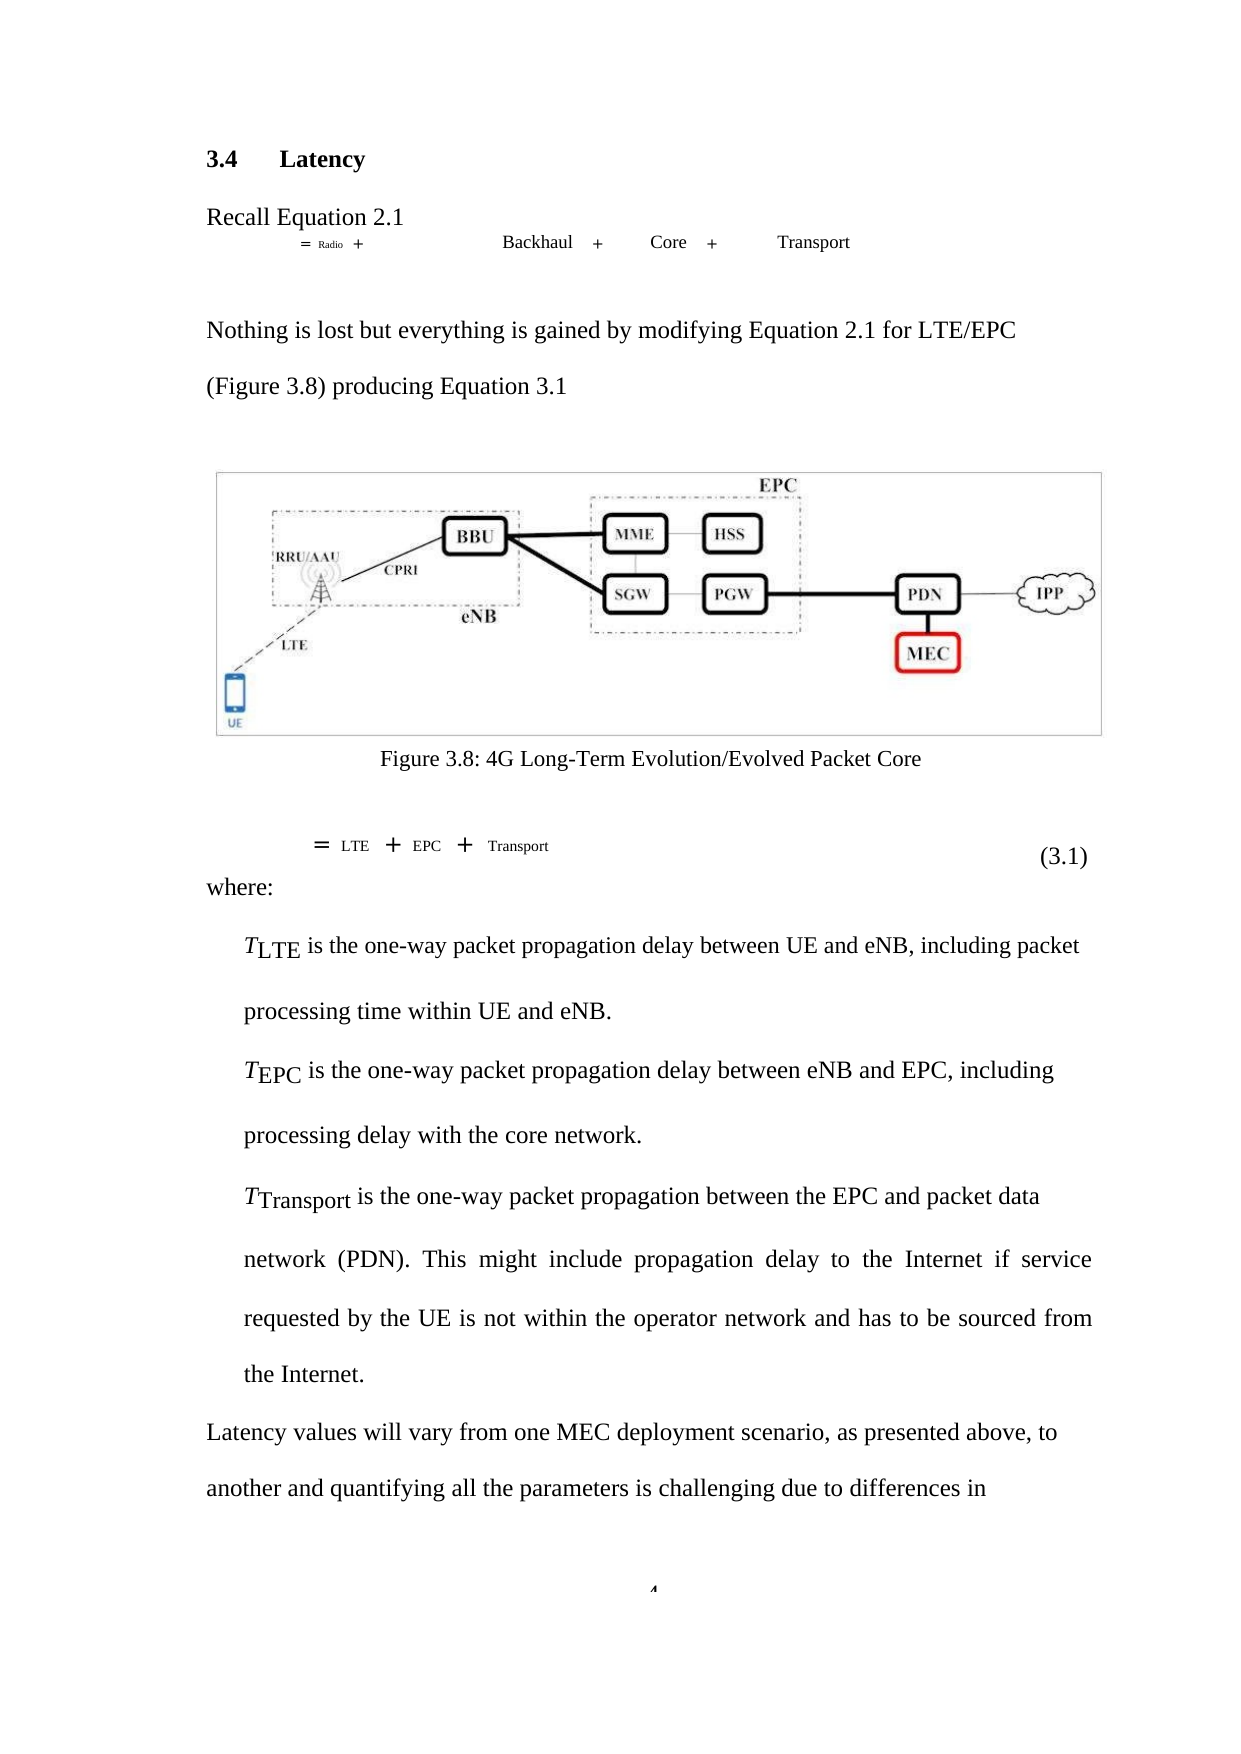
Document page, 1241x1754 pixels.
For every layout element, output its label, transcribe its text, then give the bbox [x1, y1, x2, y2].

picture [215, 469, 1107, 739]
text processing time within UE and eNB. [244, 996, 1201, 1025]
text = Radio + Backhaul + Core + Transport [300, 231, 1201, 252]
text TLTE is the one-way packet propagation delay between UE and eNB, including packet [244, 931, 1201, 963]
text = LTE + EPC + Transport (3.1) [313, 828, 1201, 869]
text Nothing is lost but everything is gained by modifying Equation 2.1 for LTE/EPC (Figure 3.8) producing Equation 3.1 [206, 315, 1019, 400]
text where: [206, 872, 274, 901]
text TEPC is the one-way packet propagation delay between eNB and EPC, including processing delay with the core network. [244, 1056, 1094, 1149]
subtitle Latency [206, 144, 1201, 173]
text Latency values will vary from one MEC deployment scenario, as presented above, to another and quantifying all the parameters is challenging due to differences in [206, 1417, 1058, 1502]
text the Internet. [244, 1362, 1201, 1388]
text Recall Equation 2.1 [206, 202, 1201, 230]
text TTransport is the one-way packet propagation between the EPC and packet data network (PDN). This might include propagation delay to the Internet if service requested by the UE is not within the operator network and has to be sourced from [244, 1181, 1095, 1332]
